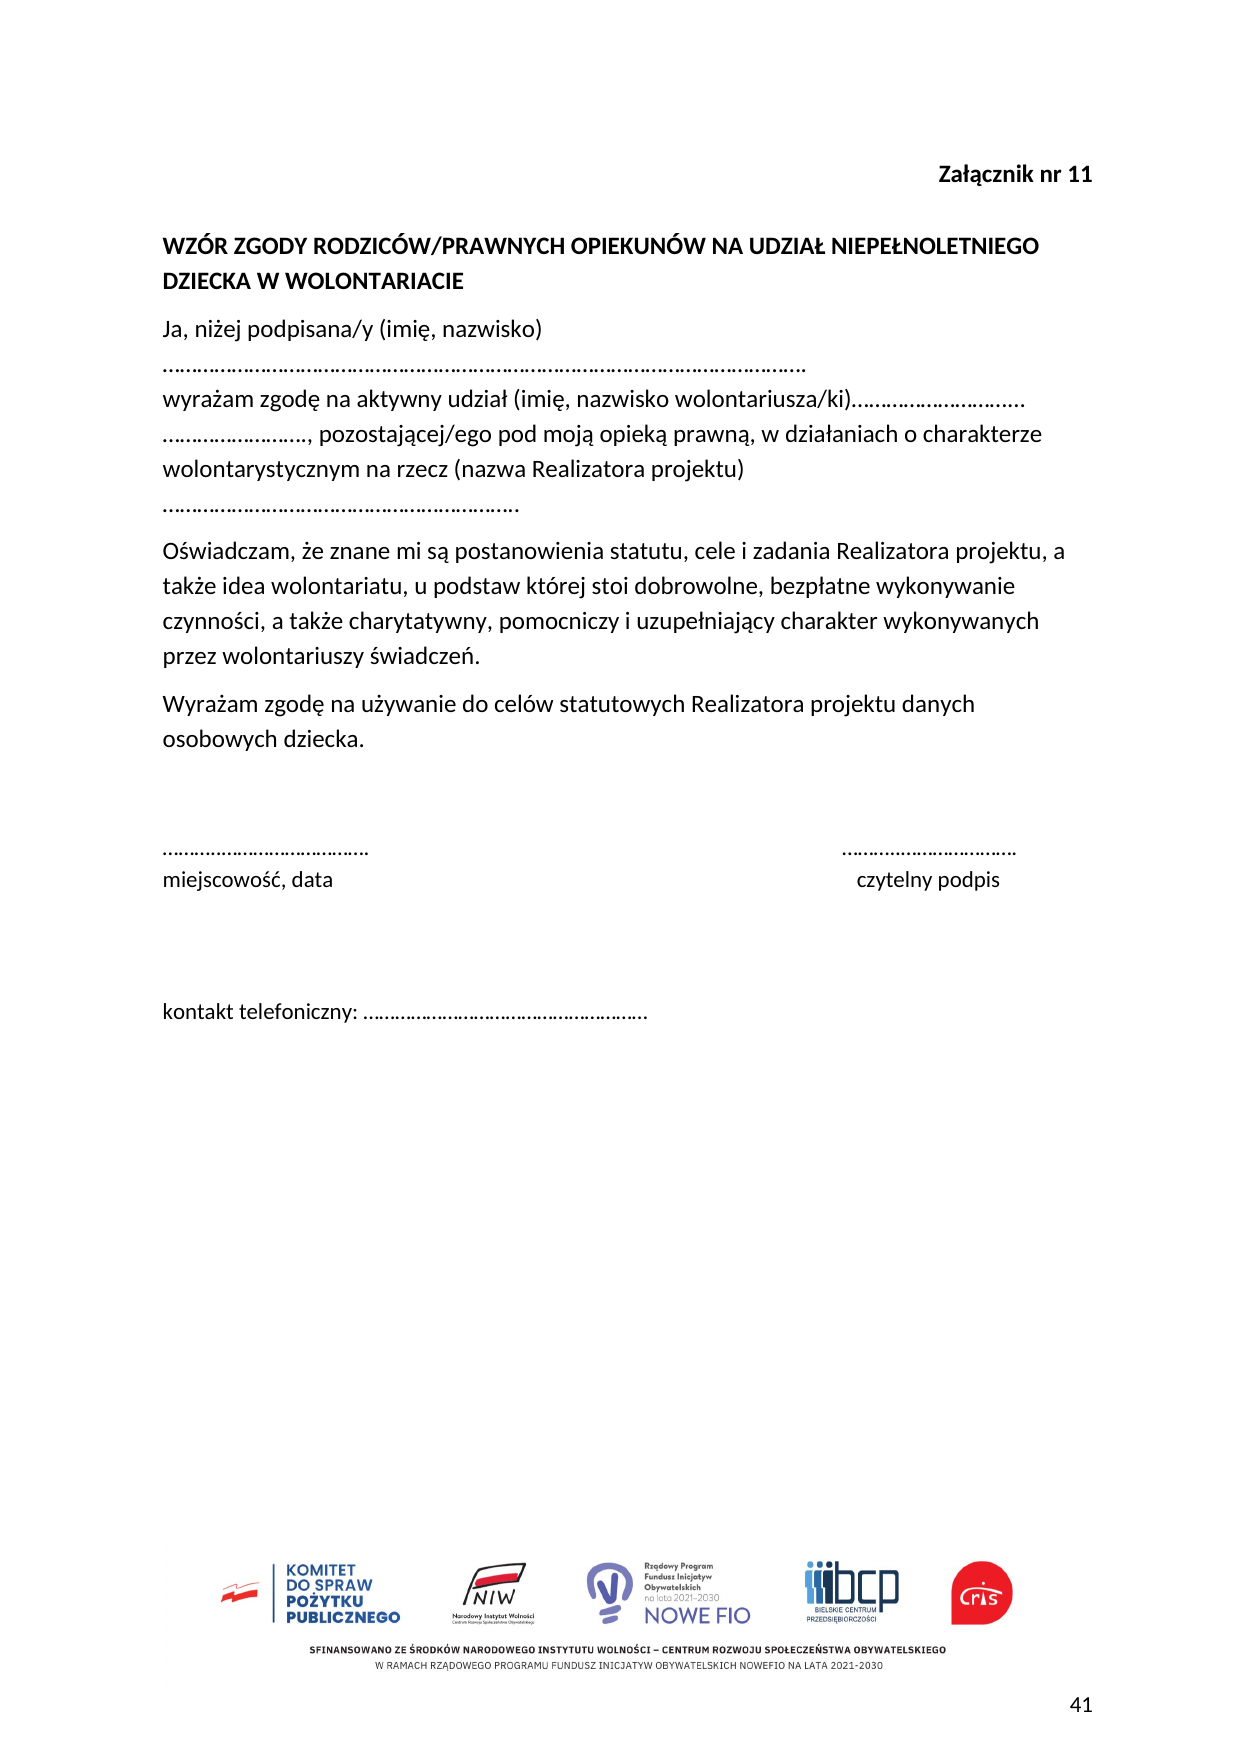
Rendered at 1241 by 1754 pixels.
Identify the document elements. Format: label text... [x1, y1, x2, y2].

picture [162, 1529, 1093, 1691]
text Wyrażam zgodę na używanie do celów statutowych Realizatora projektu danych osobowych dziecka. [162, 688, 1093, 753]
text wyrażam zgodę na aktywny udział (imię, nazwisko wolontariusza/ki)………………………...……………………., pozostającej/ego pod moją opieką prawną, w działaniach o charakterze wolontarystycznym na rzecz (nazwa Realizatora projektu) …………………………………………………….. [162, 383, 1093, 518]
subtitle WZÓR ZGODY RODZICÓW/PRAWNYCH OPIEKUNÓW NA UDZIAŁ NIEPEŁNOLETNIEGO DZIECKA W WOLONTARIACIE [162, 230, 1093, 296]
text Ja, niżej podpisana/y (imię, nazwisko)…………………………………………………………………………………………………. [162, 313, 1093, 378]
text miejscowość, data czytelny podpis [162, 865, 1093, 893]
text kontakt telefoniczny: ……………………………………………… [162, 997, 1093, 1025]
text Załącznik nr 11 [162, 158, 1093, 188]
text Oświadczam, że znane mi są postanowienia statutu, cele i zadania Realizatora projektu, a także idea wolontariatu, u podstaw której stoi dobrowolne, bezpłatne wykonywanie czynności, a także charytatywny, pomocniczy i uzupełniający charakter wykonywanych przez wolontariuszy świadczeń. [162, 535, 1093, 671]
text ………..………………………. ………..…………………. [162, 833, 1093, 861]
